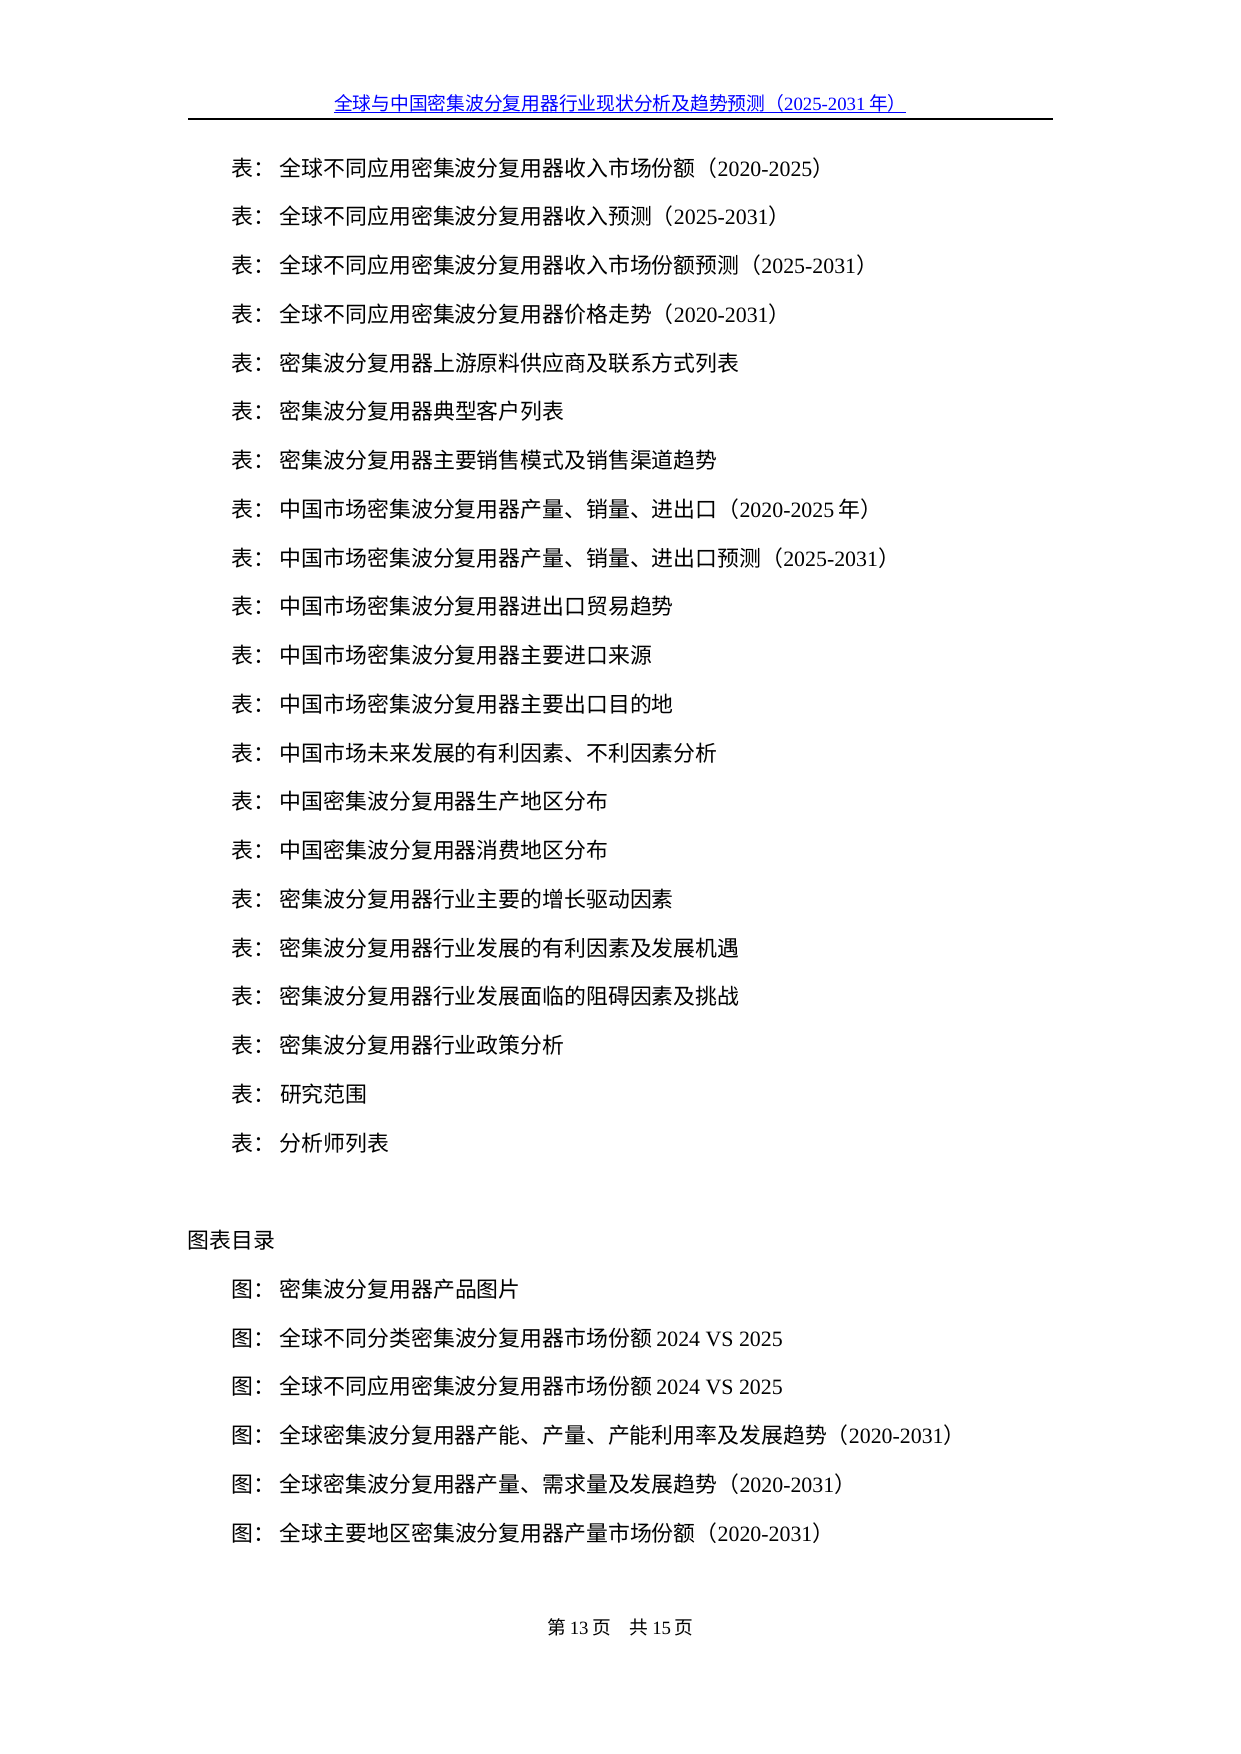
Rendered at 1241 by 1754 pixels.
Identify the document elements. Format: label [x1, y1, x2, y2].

text [187, 150, 1053, 1548]
